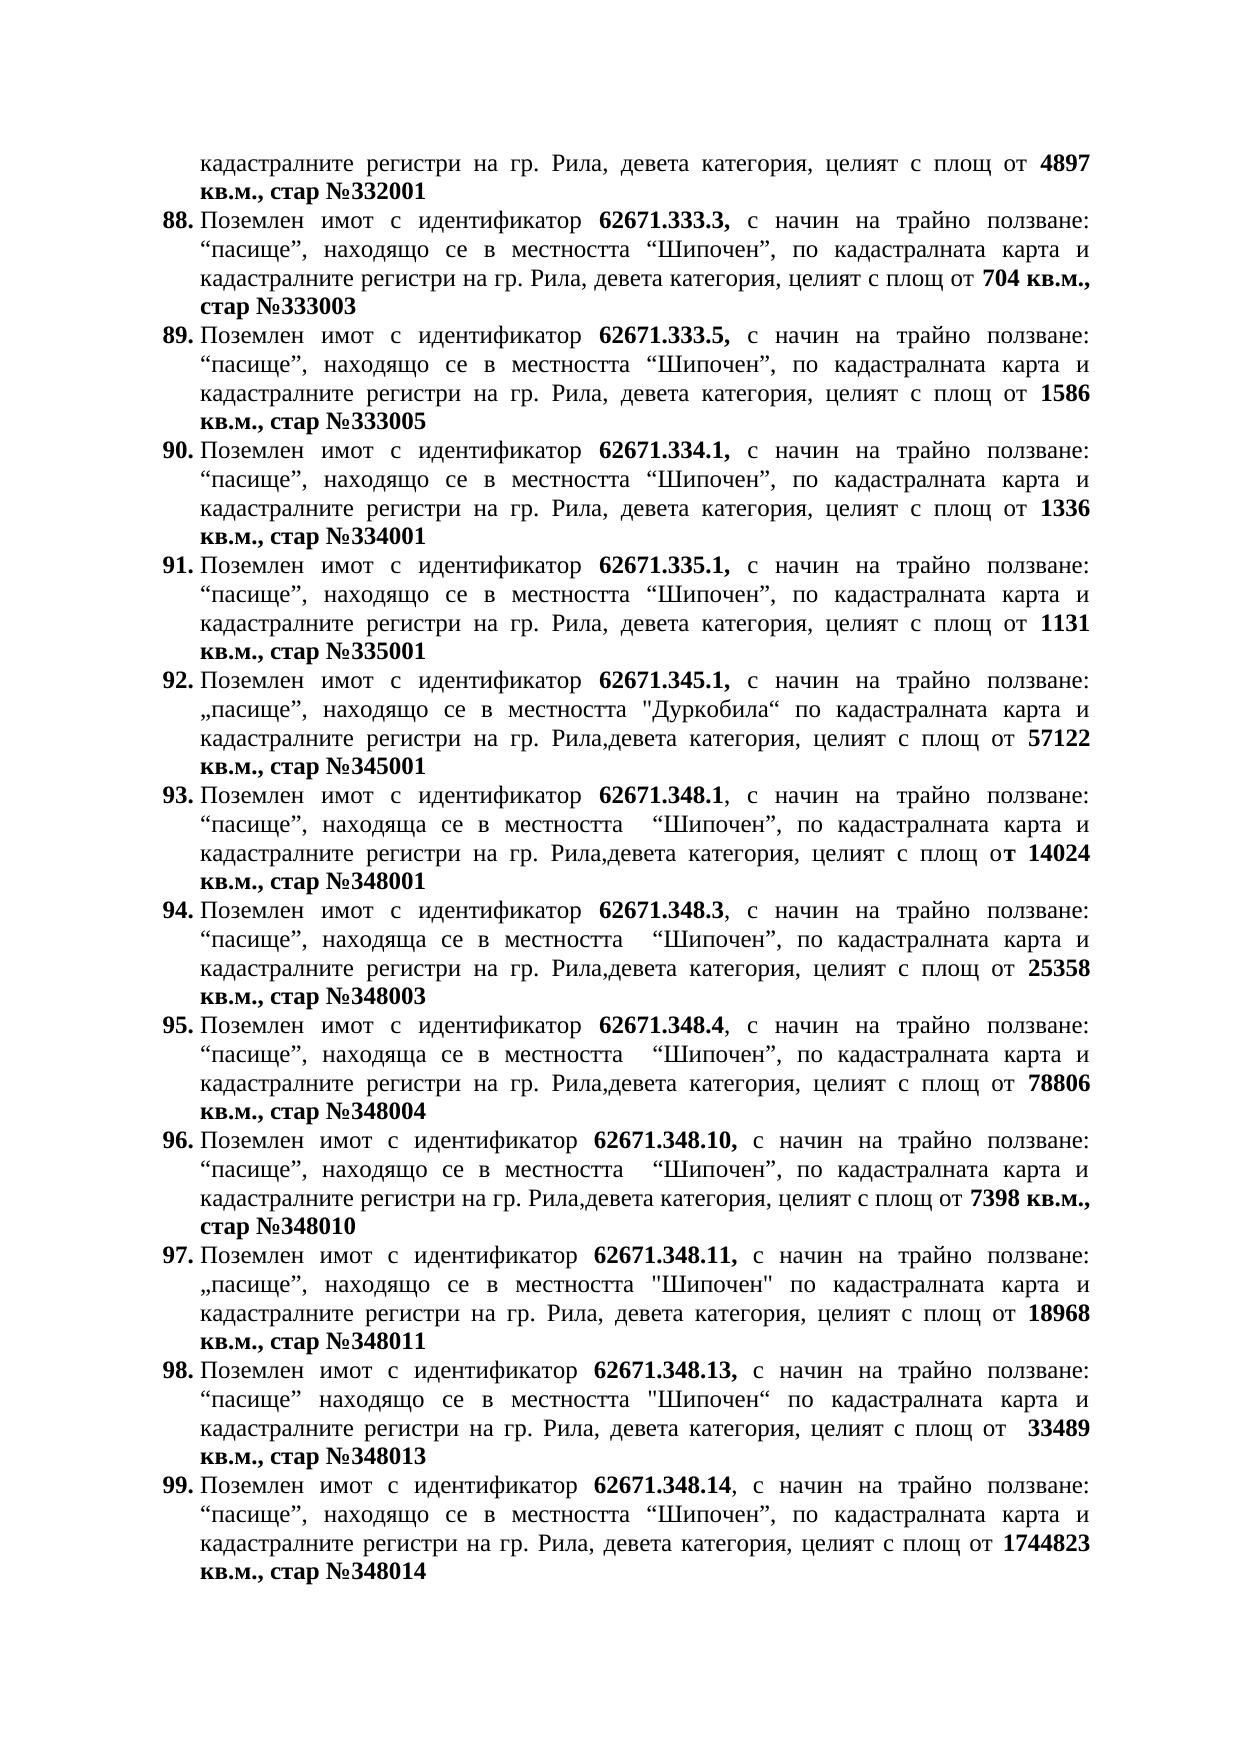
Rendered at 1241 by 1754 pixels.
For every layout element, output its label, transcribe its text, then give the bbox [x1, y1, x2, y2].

list Поземлен имот с идентификатор 62671.348.10, с начин на трайно ползване: “пасище”, находящо се в местността “Шипочен”, по кадастралната карта и кадастралните регистри на гр. Рила,девета категория, целият с площ от 7398 кв.м., стар №348010 [162, 1125, 1090, 1240]
list Поземлен имот с идентификатор 62671.348.1, с начин на трайно ползване: “пасище”, находяща се в местността “Шипочен”, по кадастралната карта и кадастралните регистри на гр. Рила,девета категория, целият с площ от 14024 кв.м., стар №348001 [162, 780, 1090, 895]
list Поземлен имот с идентификатор 62671.345.1, с начин на трайно ползване: „пасище”, находящо се в местността "Дуркобила“ по кадастралната карта и кадастралните регистри на гр. Рила,девета категория, целият с площ от 57122 кв.м., стар №345001 [162, 665, 1090, 780]
list Поземлен имот с идентификатор 62671.333.5, с начин на трайно ползване: “пасище”, находящо се в местността “Шипочен”, по кадастралната карта и кадастралните регистри на гр. Рила, девета категория, целият с площ от 1586 кв.м., стар №333005 [162, 320, 1090, 435]
list Поземлен имот с идентификатор 62671.348.3, с начин на трайно ползване: “пасище”, находяща се в местността “Шипочен”, по кадастралната карта и кадастралните регистри на гр. Рила,девета категория, целият с площ от 25358 кв.м., стар №348003 [162, 895, 1090, 1010]
list Поземлен имот с идентификатор 62671.348.4, с начин на трайно ползване: “пасище”, находяща се в местността “Шипочен”, по кадастралната карта и кадастралните регистри на гр. Рила,девета категория, целият с площ от 78806 кв.м., стар №348004 [162, 1010, 1090, 1125]
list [162, 148, 1090, 205]
list Поземлен имот с идентификатор 62671.348.14, с начин на трайно ползване: “пасище”, находящо се в местността “Шипочен”, по кадастралната карта и кадастралните регистри на гр. Рила, девета категория, целият с площ от 1744823 кв.м., стар №348014 [162, 1470, 1090, 1585]
list Поземлен имот с идентификатор 62671.348.11, с начин на трайно ползване: „пасище”, находящо се в местността "Шипочен" по кадастралната карта и кадастралните регистри на гр. Рила, девета категория, целият с площ от 18968 кв.м., стар №348011 [162, 1240, 1090, 1355]
list Поземлен имот с идентификатор 62671.335.1, с начин на трайно ползване: “пасище”, находящо се в местността “Шипочен”, по кадастралната карта и кадастралните регистри на гр. Рила, девета категория, целият с площ от 1131 кв.м., стар №335001 [162, 550, 1090, 665]
list Поземлен имот с идентификатор 62671.348.13, с начин на трайно ползване: “пасище” находящо се в местността "Шипочен“ по кадастралната карта и кадастралните регистри на гр. Рила, девета категория, целият с площ от 33489 кв.м., стар №348013 [162, 1355, 1090, 1470]
list Поземлен имот с идентификатор 62671.333.3, с начин на трайно ползване: “пасище”, находящо се в местността “Шипочен”, по кадастралната карта и кадастралните регистри на гр. Рила, девета категория, целият с площ от 704 кв.м., стар №333003 [162, 205, 1090, 320]
list Поземлен имот с идентификатор 62671.334.1, с начин на трайно ползване: “пасище”, находящо се в местността “Шипочен”, по кадастралната карта и кадастралните регистри на гр. Рила, девета категория, целият с площ от 1336 кв.м., стар №334001 [162, 435, 1090, 550]
